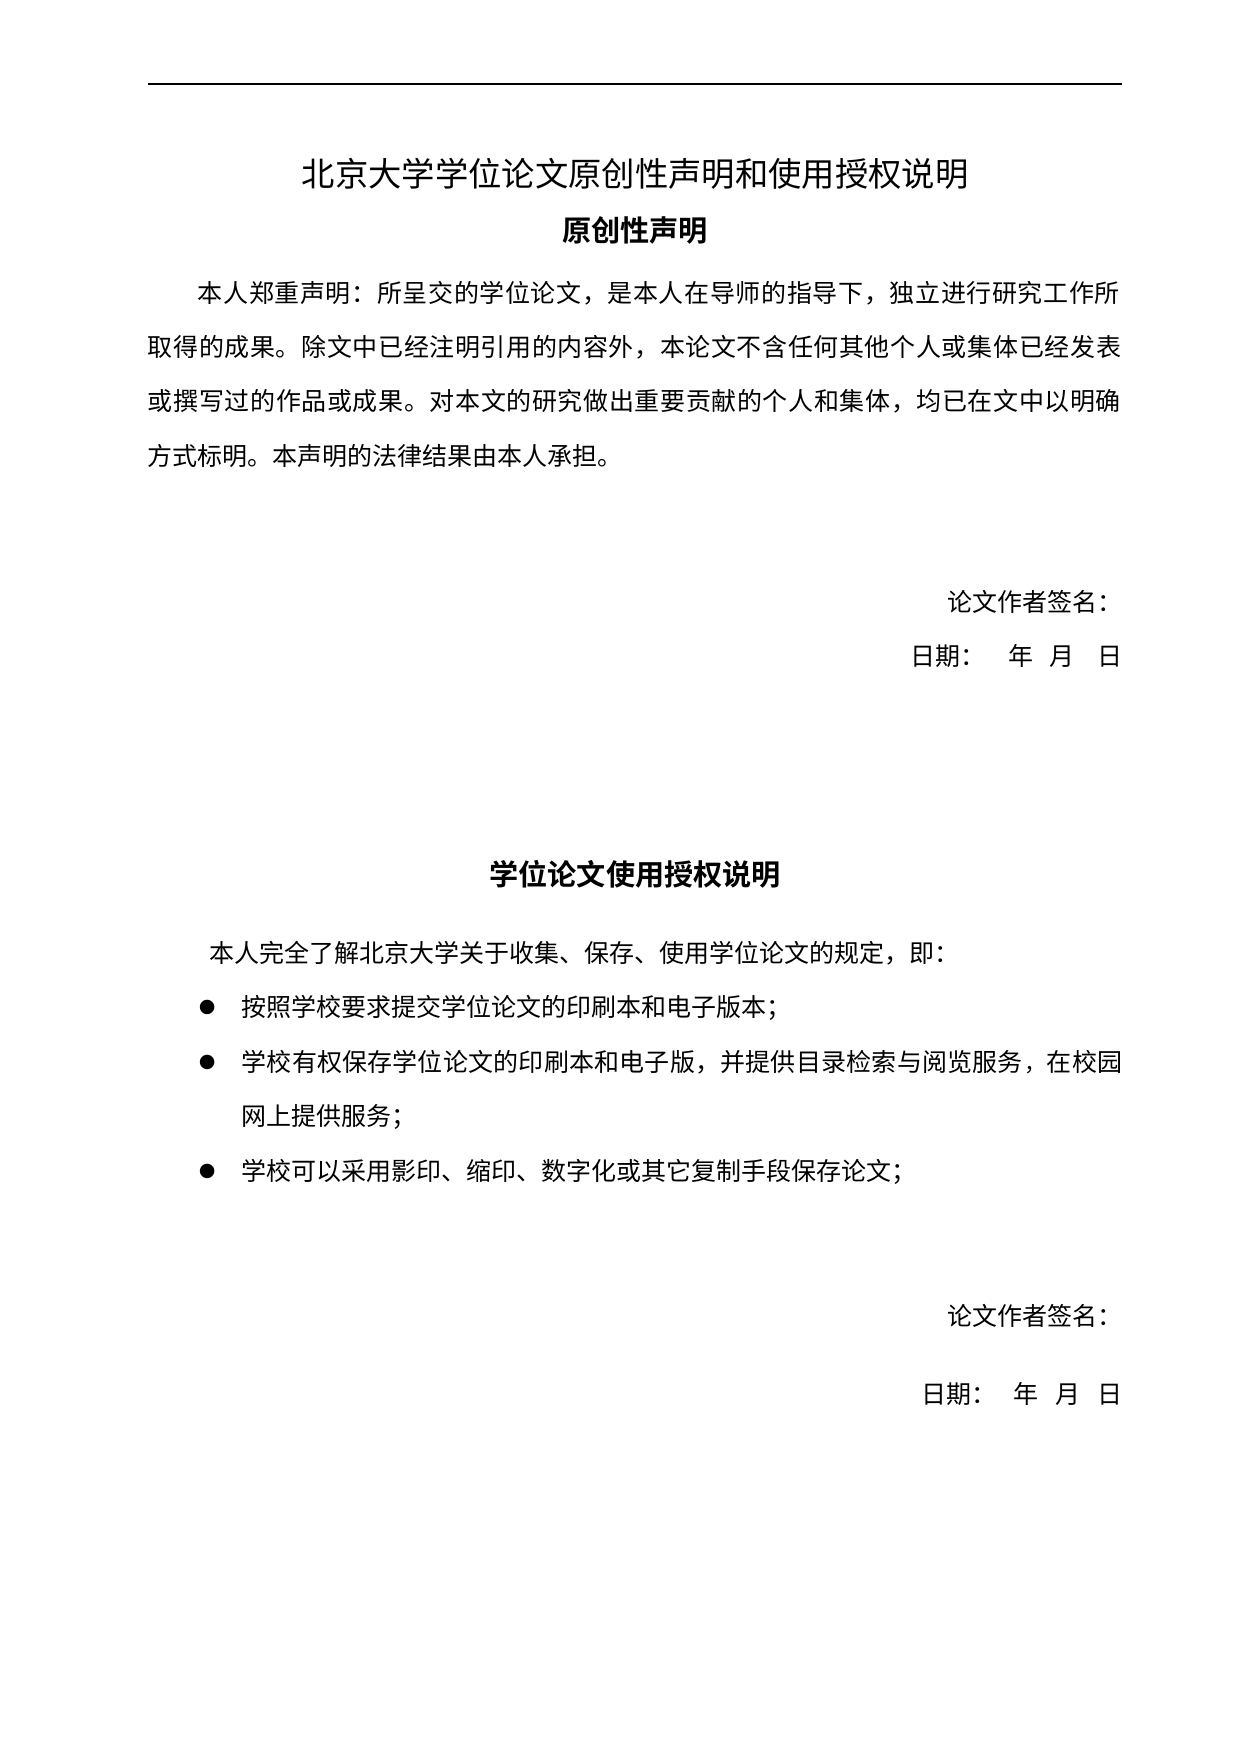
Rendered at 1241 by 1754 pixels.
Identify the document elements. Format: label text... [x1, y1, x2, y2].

text 日期： 年 月 日 [148, 1369, 1122, 1411]
subtitle 北京大学学位论文原创性声明和使用授权说明 [148, 148, 1122, 196]
text 日期： 年 月 日 [148, 636, 1122, 673]
text 论文作者签名： [148, 1297, 1122, 1333]
text 本人郑重声明：所呈交的学位论文，是本人在导师的指导下，独立进行研究工作所取得的成果。除文中已经注明引用的内容外，本论文不含任何其他个人或集体已经发表或撰写过的作品或成果。对本文的研究做出重要贡献的个人和集体，均已在文中以明确方式标明。本声明的法律结果由本人承担。 [148, 273, 1122, 472]
text 学位论文使用授权说明 [148, 851, 1122, 893]
text 本人完全了解北京大学关于收集、保存、使用学位论文的规定，即： [148, 933, 1122, 970]
list 按照学校要求提交学位论文的印刷本和电子版本； [198, 988, 1122, 1024]
list 学校可以采用影印、缩印、数字化或其它复制手段保存论文； [198, 1151, 1122, 1187]
list 学校有权保存学位论文的印刷本和电子版，并提供目录检索与阅览服务，在校园网上提供服务； [198, 1042, 1122, 1133]
text 论文作者签名： [148, 582, 1122, 618]
text 原创性声明 [148, 208, 1122, 250]
